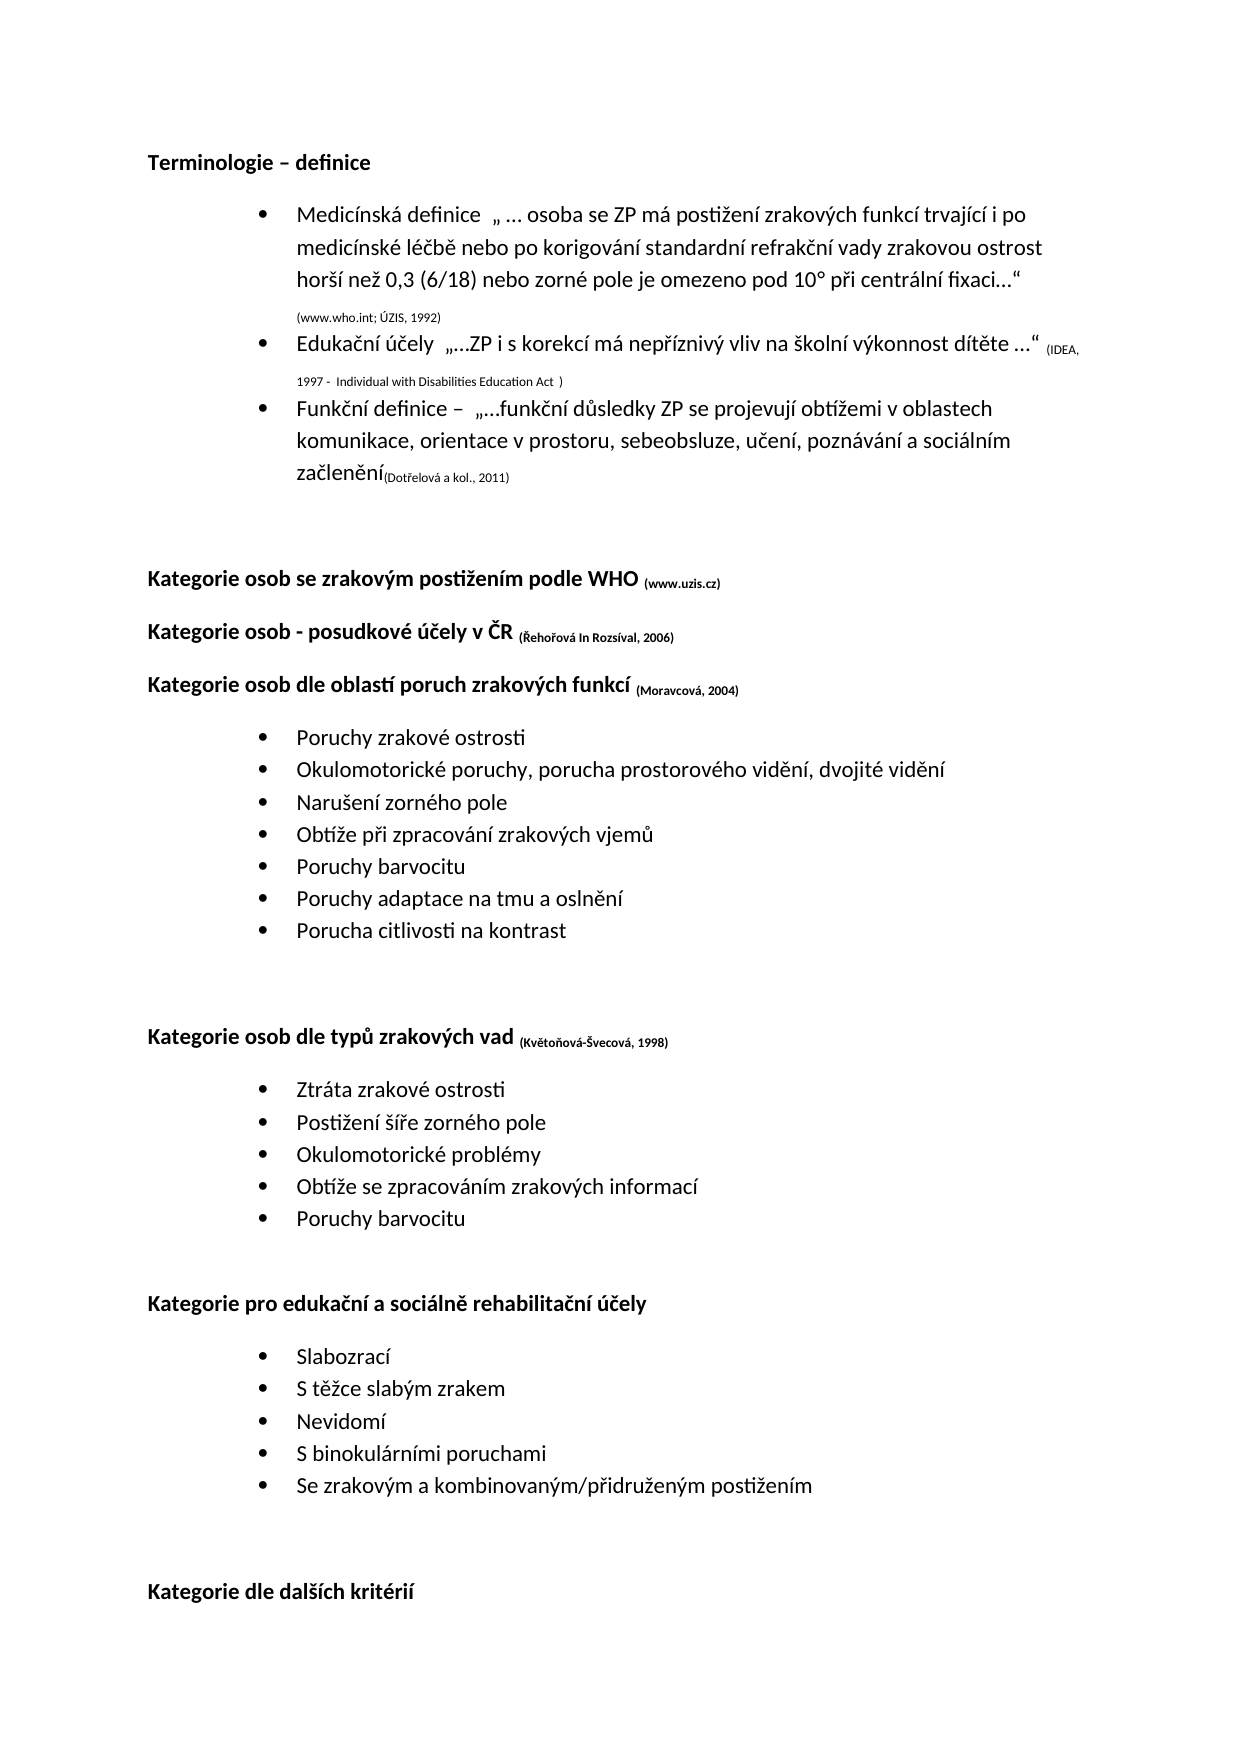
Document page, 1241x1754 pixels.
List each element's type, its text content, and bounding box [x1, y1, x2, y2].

text Kategorie osob se zrakovým postižením podle WHO (www.uzis.cz) [148, 564, 1093, 592]
list Postižení šíře zorného pole [259, 1108, 1093, 1136]
list Se zrakovým a kombinovaným/přidruženým postižením [259, 1471, 1093, 1499]
list Nevidomí [259, 1407, 1093, 1435]
list Poruchy barvocitu [259, 1204, 1093, 1232]
text Kategorie osob dle typů zrakových vad (Květoňová-Švecová, 1998) [148, 1022, 1093, 1050]
text Kategorie osob dle oblastí poruch zrakových funkcí (Moravcová, 2004) [148, 670, 1093, 698]
list S binokulárními poruchami [259, 1439, 1093, 1467]
list Poruchy zrakové ostrosti [259, 723, 1093, 751]
text Kategorie dle dalších kritérií [148, 1577, 1093, 1605]
text Kategorie osob - posudkové účely v ČR (Řehořová In Rozsíval, 2006) [148, 617, 1093, 645]
list Edukační účely „…ZP i s korekcí má nepříznivý vliv na školní výkonnost dítěte …“ (IDEA, 1997 - Individual with Disabilities Education Act ) [259, 329, 1093, 389]
text Terminologie – definice [148, 148, 1093, 176]
list Obtíže při zpracování zrakových vjemů [259, 820, 1093, 848]
list S těžce slabým zrakem [259, 1374, 1093, 1403]
list Ztráta zrakové ostrosti [259, 1075, 1093, 1103]
list Poruchy adaptace na tmu a oslnění [259, 884, 1093, 912]
list Poruchy barvocitu [259, 852, 1093, 880]
list Narušení zorného pole [259, 788, 1093, 816]
list Funkční definice – „…funkční důsledky ZP se projevují obtížemi v oblastech komunikace, orientace v prostoru, sebeobsluze, učení, poznávání a sociálním začlenění(Dotřelová a kol., 2011) [259, 394, 1093, 486]
list Obtíže se zpracováním zrakových informací [259, 1172, 1093, 1200]
list Medicínská definice „ … osoba se ZP má postižení zrakových funkcí trvající i po medicínské léčbě nebo po korigování standardní refrakční vady zrakovou ostrost horší než 0,3 (6/18) nebo zorné pole je omezeno pod 10° při centrální fixaci…“ (www.who.int; ÚZIS, 1992) [259, 201, 1093, 325]
list Okulomotorické problémy [259, 1140, 1093, 1168]
list Okulomotorické poruchy, porucha prostorového vidění, dvojité vidění [259, 755, 1093, 783]
text Kategorie pro edukační a sociálně rehabilitační účely [148, 1289, 1093, 1317]
list Porucha citlivosti na kontrast [259, 916, 1093, 944]
list Slabozrací [259, 1342, 1093, 1370]
